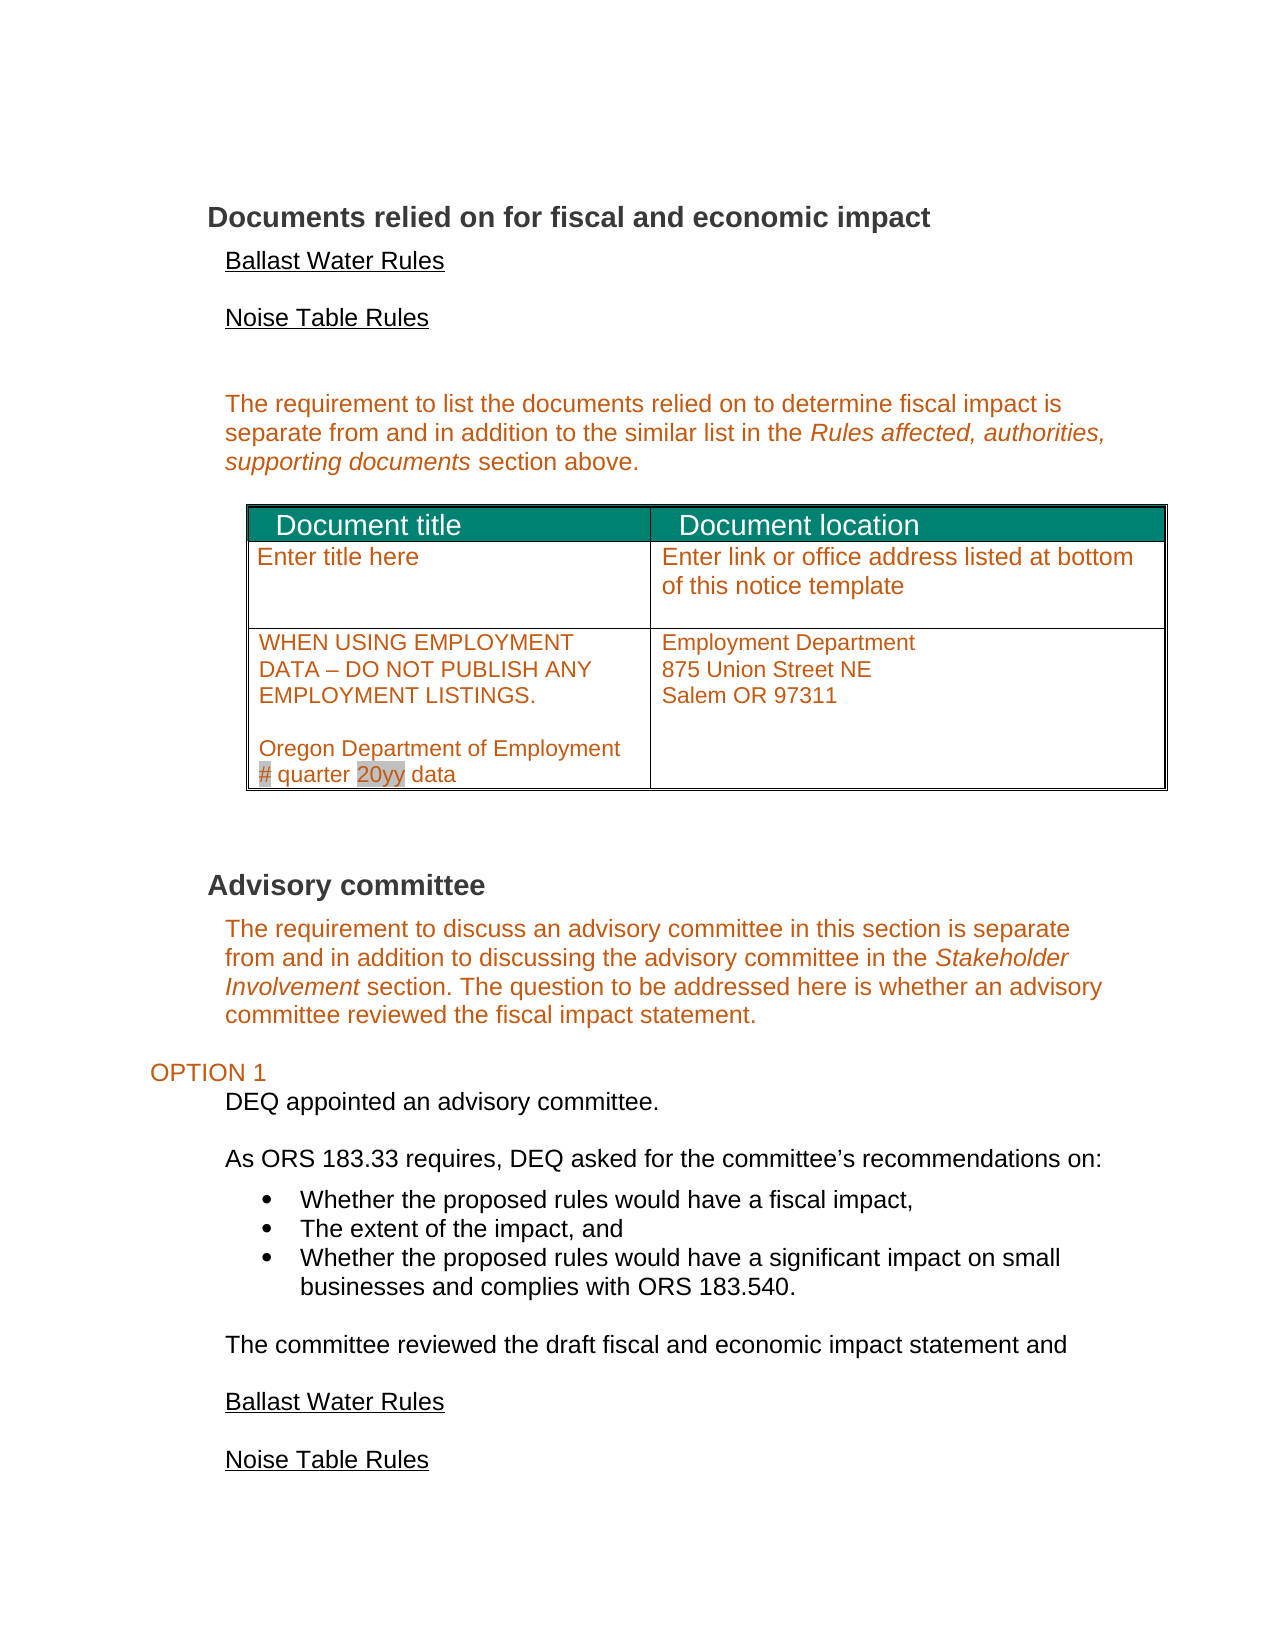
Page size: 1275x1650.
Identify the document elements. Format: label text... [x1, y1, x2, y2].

text Ballast Water Rules [225, 1387, 1123, 1416]
text DEQ appointed an advisory committee. [225, 1087, 1123, 1116]
text Ballast Water Rules [225, 246, 1123, 274]
text Advisory committee [207, 868, 1123, 902]
text OPTION 1 [150, 1058, 1123, 1087]
text Documents relied on for fiscal and economic impact [207, 199, 1123, 233]
text The requirement to list the documents relied on to determine fiscal impact is separate from and in addition to the similar list in the Rules affected, authorities, supporting documents section above. [225, 389, 1123, 476]
table_cell Enter title here [249, 542, 650, 628]
table_cell Employment Department 875 Union Street NE Salem OR 97311 [651, 629, 1164, 787]
table_header Document location [651, 508, 1164, 541]
text As ORS 183.33 requires, DEQ asked for the committee’s recommendations on: [225, 1144, 1123, 1173]
table_cell Enter link or office address listed at bottom of this notice template [651, 542, 1164, 628]
table_cell WHEN USING EMPLOYMENT DATA – DO NOT PUBLISH ANY EMPLOYMENT LISTINGS. Oregon Department of Employment # quarter 20yy data [249, 629, 650, 787]
list Whether the proposed rules would have a fiscal impact, [262, 1186, 1123, 1214]
table_header Document title [249, 508, 650, 541]
text The requirement to discuss an advisory committee in this section is separate from and in addition to discussing the advisory committee in the Stakeholder Involvement section. The question to be addressed here is whether an advisory committee reviewed the fiscal impact statement. [225, 914, 1123, 1029]
list Whether the proposed rules would have a significant impact on small businesses and complies with ORS 183.540. [262, 1243, 1123, 1301]
list The extent of the impact, and [262, 1214, 1123, 1243]
text Noise Table Rules [225, 303, 1123, 332]
text Noise Table Rules [225, 1444, 1123, 1473]
text The committee reviewed the draft fiscal and economic impact statement and [225, 1329, 1123, 1387]
